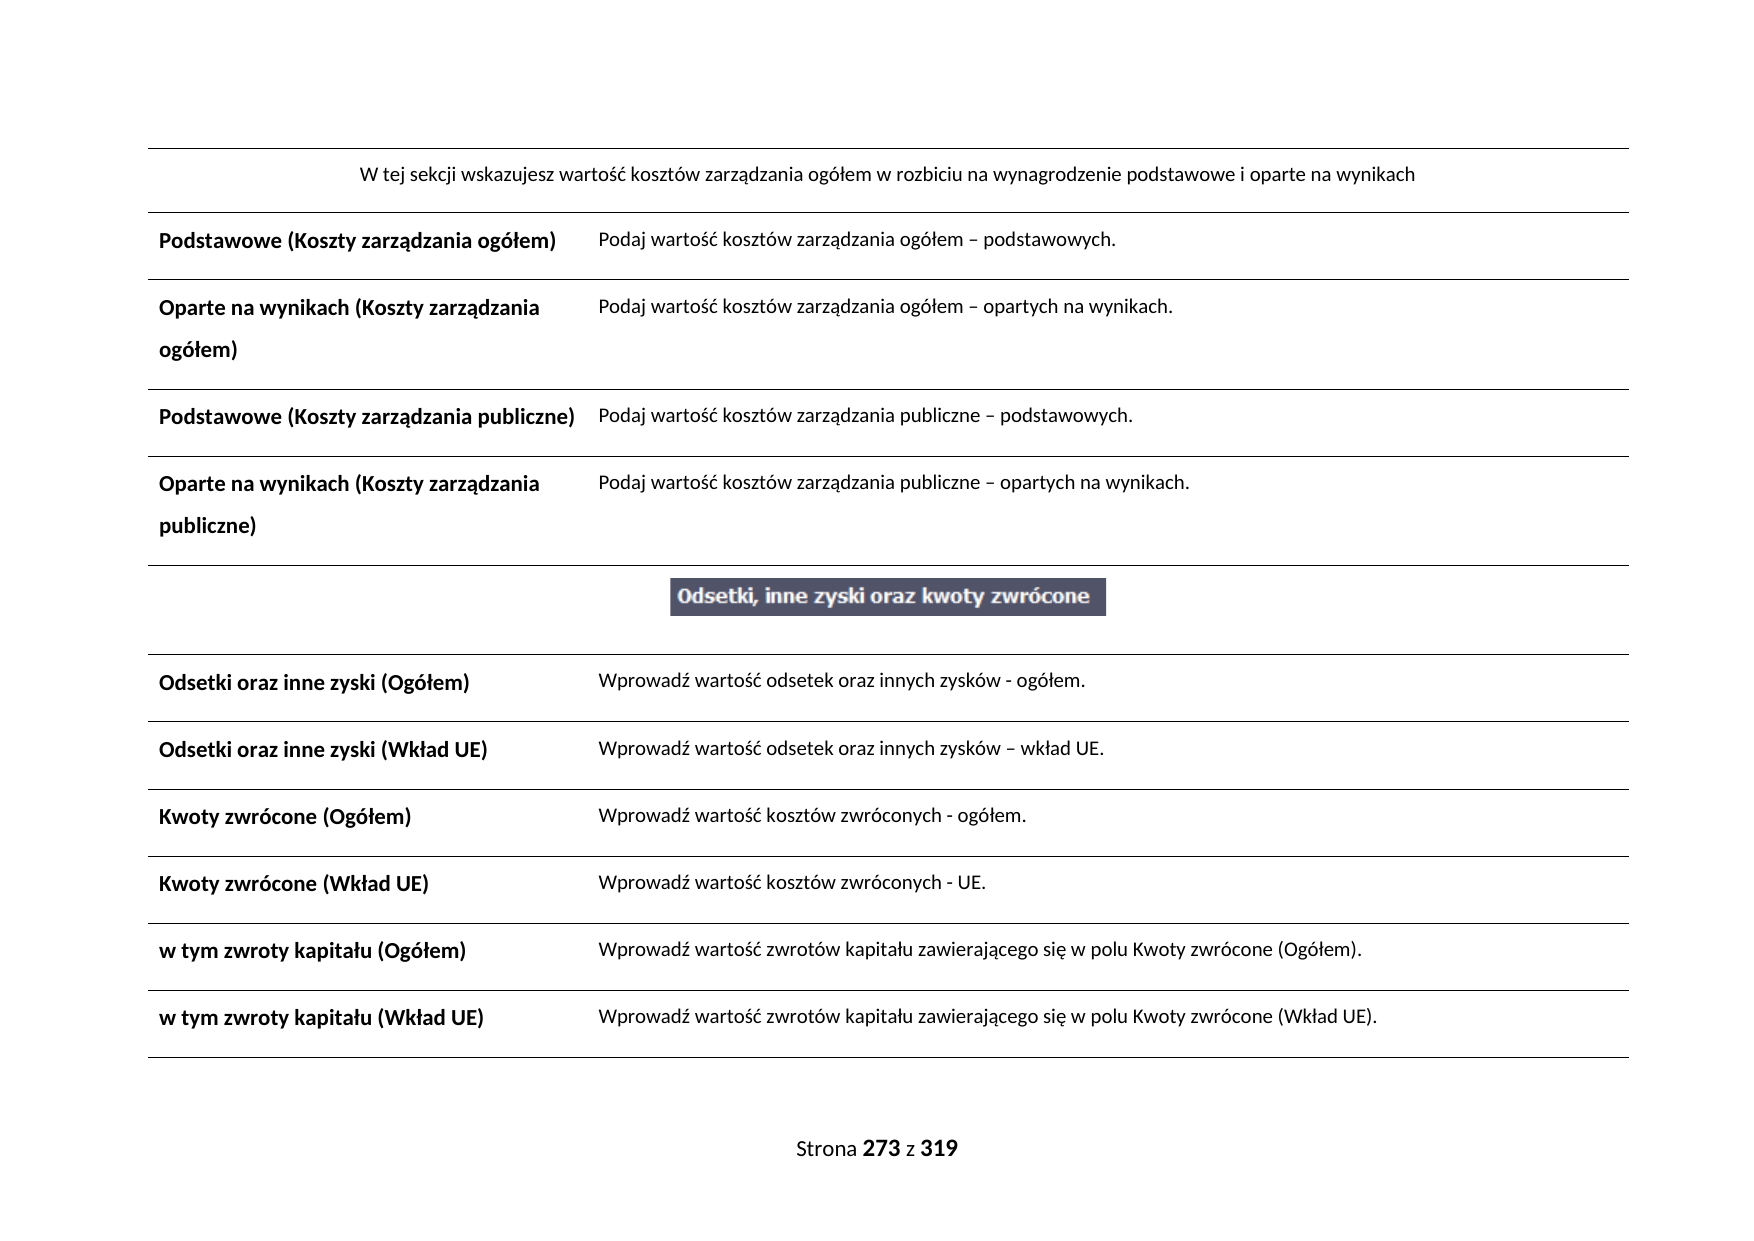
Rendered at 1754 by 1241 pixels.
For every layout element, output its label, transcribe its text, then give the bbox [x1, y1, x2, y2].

table_cell Wprowadź wartość kosztów zwróconych - UE. [587, 857, 1629, 923]
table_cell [148, 149, 1629, 212]
table_cell Wprowadź wartość kosztów zwróconych - ogółem. [587, 790, 1629, 856]
table_cell w tym zwroty kapitału (Wkład UE) [148, 991, 587, 1057]
table_cell Wprowadź wartość zwrotów kapitału zawierającego się w polu Kwoty zwrócone (Wkład UE). [587, 991, 1629, 1057]
table_cell Oparte na wynikach (Koszty zarządzania publiczne) [148, 457, 587, 565]
table_cell Podaj wartość kosztów zarządzania ogółem – opartych na wynikach. [587, 280, 1629, 388]
table_cell Wprowadź wartość odsetek oraz innych zysków – wkład UE. [587, 722, 1629, 788]
table_cell Podstawowe (Koszty zarządzania publiczne) [148, 390, 587, 456]
table_cell Kwoty zwrócone (Wkład UE) [148, 857, 587, 923]
table_cell Podstawowe (Koszty zarządzania ogółem) [148, 213, 587, 279]
table_cell Podaj wartość kosztów zarządzania ogółem – podstawowych. [587, 213, 1629, 279]
table_cell Kwoty zwrócone (Ogółem) [148, 790, 587, 856]
table_cell Podaj wartość kosztów zarządzania publiczne – podstawowych. [587, 390, 1629, 456]
table_cell Wprowadź wartość odsetek oraz innych zysków - ogółem. [587, 655, 1629, 721]
table_cell Podaj wartość kosztów zarządzania publiczne – opartych na wynikach. [587, 457, 1629, 565]
table_cell Wprowadź wartość zwrotów kapitału zawierającego się w polu Kwoty zwrócone (Ogółem). [587, 924, 1629, 990]
table_cell Oparte na wynikach (Koszty zarządzania ogółem) [148, 280, 587, 388]
table_cell Odsetki oraz inne zyski (Ogółem) [148, 655, 587, 721]
table_cell [148, 566, 1629, 654]
picture [670, 578, 1107, 616]
table_cell Odsetki oraz inne zyski (Wkład UE) [148, 722, 587, 788]
table_cell w tym zwroty kapitału (Ogółem) [148, 924, 587, 990]
